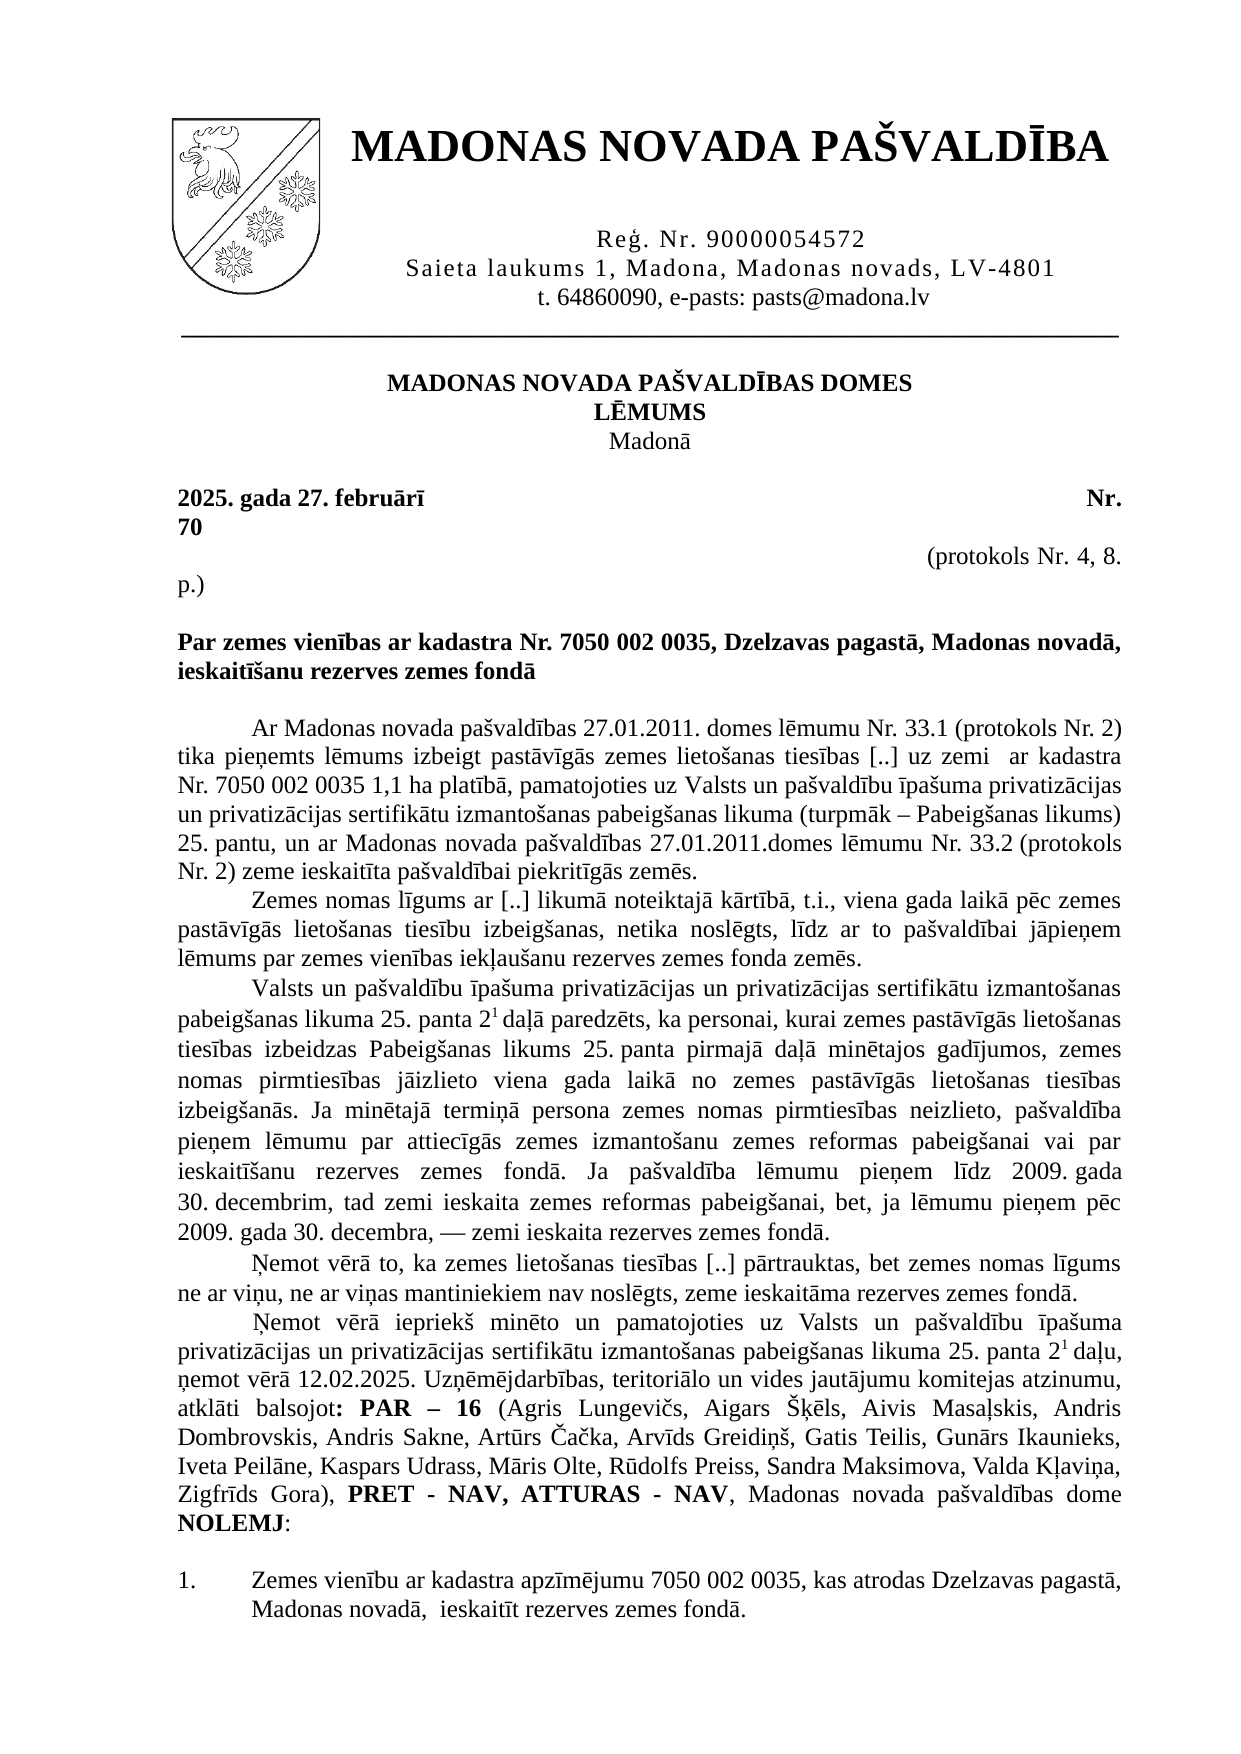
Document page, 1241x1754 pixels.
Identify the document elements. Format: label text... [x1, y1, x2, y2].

text Par zemes vienības ar kadastra Nr. 7050 002 0035, Dzelzavas pagastā, Madonas novadā, ieskaitīšanu rezerves zemes fondā [177, 627, 1122, 684]
text Ar Madonas novada pašvaldības 27.01.2011. domes lēmumu Nr. 33.1 (protokols Nr. 2) tika pieņemts lēmums izbeigt pastāvīgās zemes lietošanas tiesības [..] uz zemi ar kadastra Nr. 7050 002 0035 1,1 ha platībā, pamatojoties uz Valsts un pašvaldību īpašuma privatizācijas un privatizācijas sertifikātu izmantošanas pabeigšanas likuma (turpmāk – Pabeigšanas likums) 25. pantu, un ar Madonas novada pašvaldības 27.01.2011.domes lēmumu Nr. 33.2 (protokols Nr. 2) zeme ieskaitīta pašvaldībai piekritīgās zemēs. [177, 713, 1122, 885]
list Zemes vienību ar kadastra apzīmējumu 7050 002 0035, kas atrodas Dzelzavas pagastā, Madonas novadā, ieskaitīt rezerves zemes fondā. [177, 1565, 1122, 1623]
text LĒMUMS [177, 397, 1122, 426]
text t. 64860090, e-pasts: pasts@madona.lv [177, 282, 1122, 311]
text Valsts un pašvaldību īpašuma privatizācijas un privatizācijas sertifikātu izmantošanas pabeigšanas likuma 25. panta 21 daļā paredzēts, ka personai, kurai zemes pastāvīgās lietošanas tiesības izbeidzas Pabeigšanas likums 25. panta pirmajā daļā minētajos gadījumos, zemes nomas pirmtiesības jāizlieto viena gada laikā no zemes pastāvīgās lietošanas tiesības izbeigšanās. Ja minētajā termiņā persona zemes nomas pirmtiesības neizlieto, pašvaldība pieņem lēmumu par attiecīgās zemes izmantošanu zemes reformas pabeigšanai vai par ieskaitīšanu rezerves zemes fondā. Ja pašvaldība lēmumu pieņem līdz 2009. gada 30. decembrim, tad zemi ieskaita zemes reformas pabeigšanai, bet, ja lēmumu pieņem pēc 2009. gada 30. decembra, — zemi ieskaita rezerves zemes fondā. [177, 1185, 1122, 1246]
text Ņemot vērā iepriekš minēto un pamatojoties uz Valsts un pašvaldību īpašuma privatizācijas un privatizācijas sertifikātu izmantošanas pabeigšanas likuma 25. panta 21 daļu, ņemot vērā 12.02.2025. Uzņēmējdarbības, teritoriālo un vides jautājumu komitejas atzinumu, atklāti balsojot: PAR – 16 (Agris Lungevičs, Aigars Šķēls, Aivis Masaļskis, Andris Dombrovskis, Andris Sakne, Artūrs Čačka, Arvīds Greidiņš, Gatis Teilis, Gunārs Ikaunieks, Iveta Peilāne, Kaspars Udrass, Māris Olte, Rūdolfs Preiss, Sandra Maksimova, Valda Kļaviņa, Zigfrīds Gora), PRET - NAV, ATTURAS - NAV, Madonas novada pašvaldības dome NOLEMJ: [177, 1307, 1122, 1537]
text Saieta laukums 1, Madona, Madonas novads, LV-4801 [321, 253, 1122, 282]
text Madonā [177, 426, 1122, 454]
text Valsts un pašvaldību īpašuma privatizācijas un privatizācijas sertifikātu izmantošanas pabeigšanas likuma 25. panta 21 daļā paredzēts, ka personai, kurai zemes pastāvīgās lietošanas tiesības izbeidzas Pabeigšanas likums 25. panta pirmajā daļā minētajos gadījumos, zemes nomas pirmtiesības jāizlieto viena gada laikā no zemes pastāvīgās lietošanas tiesības izbeigšanās. Ja minētajā termiņā persona zemes nomas pirmtiesības neizlieto, pašvaldība pieņem lēmumu par attiecīgās zemes izmantošanu zemes reformas pabeigšanai vai par ieskaitīšanu rezerves zemes fondā. Ja pašvaldība lēmumu pieņem līdz 2009. gada 30. decembrim, tad zemi ieskaita zemes reformas pabeigšanai, bet, ja lēmumu pieņem pēc 2009. gada 30. decembra, — zemi ieskaita rezerves zemes fondā. [177, 971, 1122, 1065]
text MADONAS NOVADA PAŠVALDĪBA [321, 118, 1122, 171]
text Ņemot vērā to, ka zemes lietošanas tiesības [..] pārtrauktas, bet zemes nomas līgums ne ar viņu, ne ar viņas mantiniekiem nav noslēgts, zeme ieskaitāma rezerves zemes fondā. [177, 1246, 1122, 1307]
text 2025. gada 27. februārī Nr. 70 [177, 483, 1122, 541]
text MADONAS NOVADA PAŠVALDĪBAS DOMES [177, 368, 1122, 397]
text (protokols Nr. 4, 8. p.) [177, 541, 1122, 598]
text Reģ. Nr. 90000054572 [321, 224, 1122, 253]
text Zemes nomas līgums ar [..] likumā noteiktajā kārtībā, t.i., viena gada laikā pēc zemes pastāvīgās lietošanas tiesību izbeigšanas, netika noslēgts, līdz ar to pašvaldībai jāpieņem lēmums par zemes vienības iekļaušanu rezerves zemes fonda zemēs. [177, 885, 1122, 971]
text ___________________________________________________________________________ [177, 311, 1122, 339]
picture [171, 118, 321, 295]
